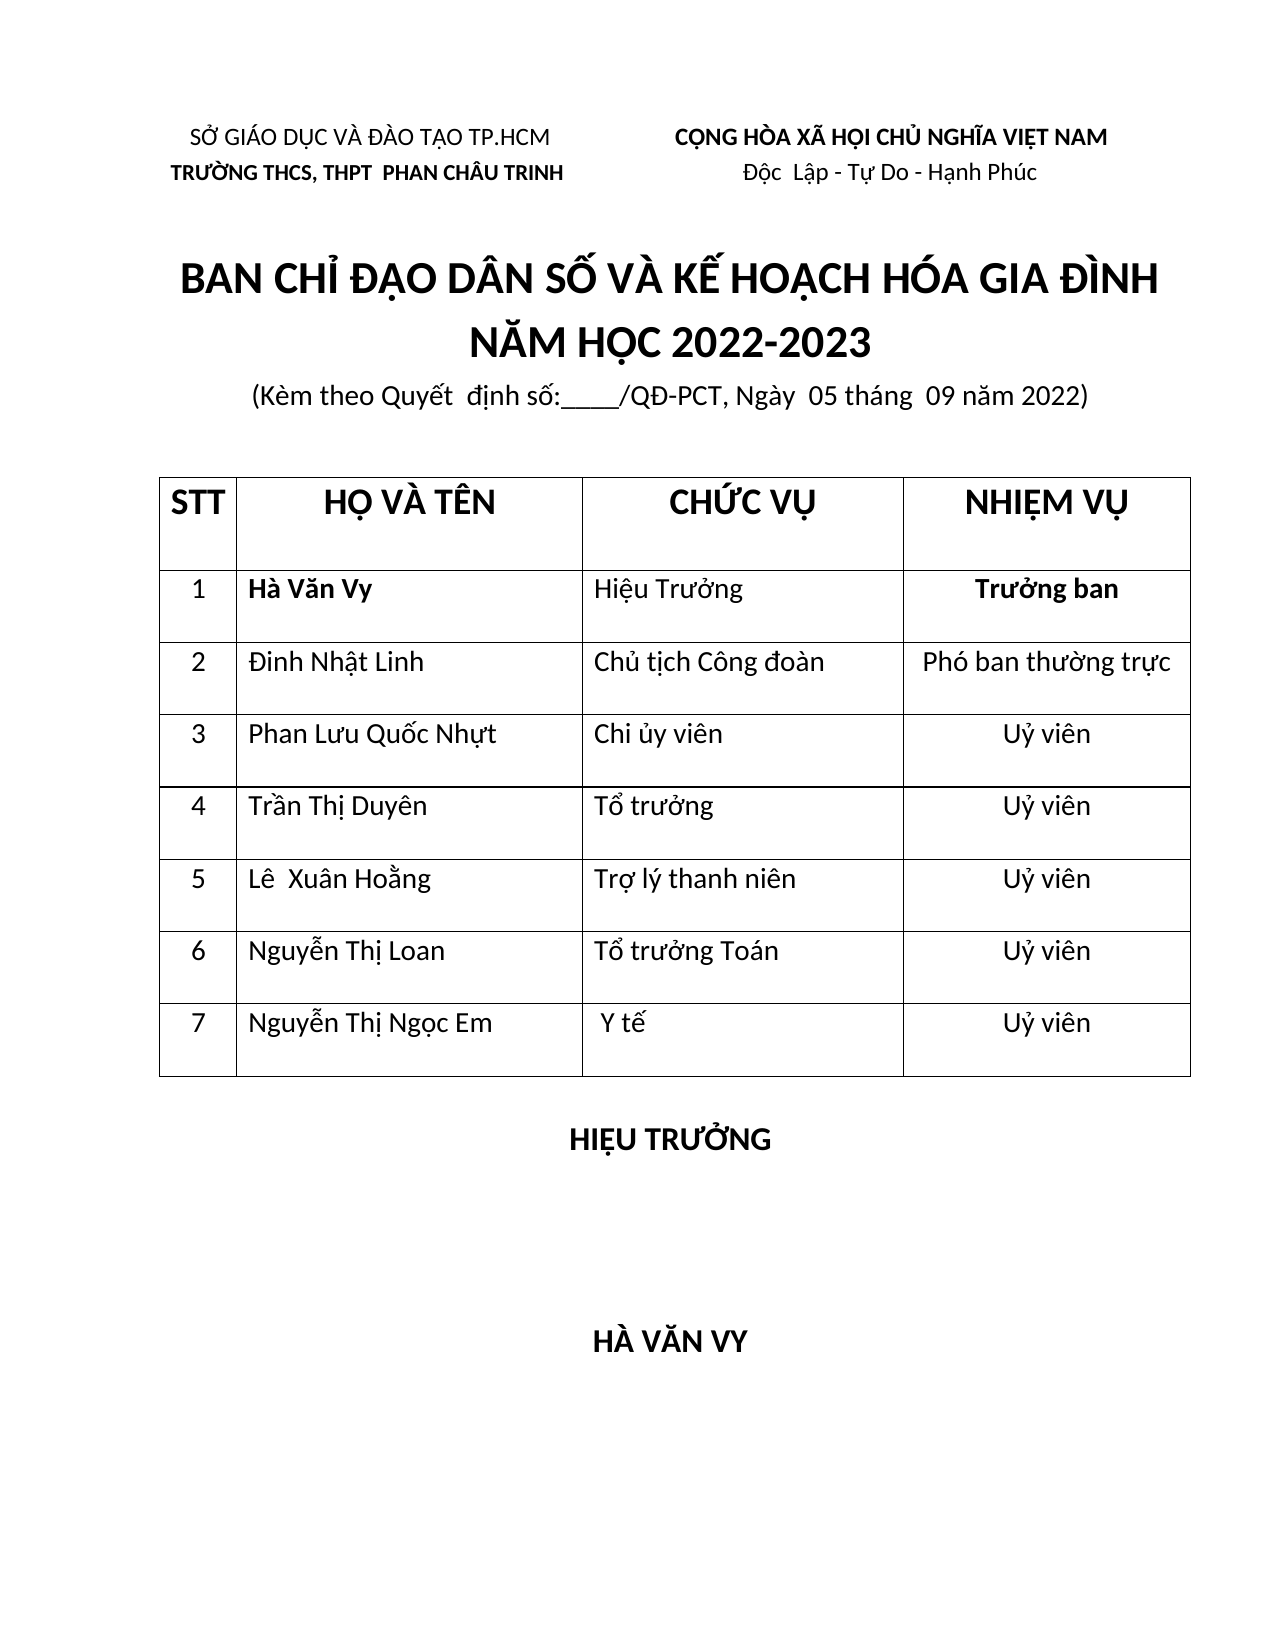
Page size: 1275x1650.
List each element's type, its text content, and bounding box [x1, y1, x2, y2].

table_header CHỨC VỤ [583, 478, 903, 569]
table_cell Tổ trưởng Toán [583, 932, 903, 1003]
table_cell Trần Thị Duyên [237, 788, 582, 859]
table_cell Nguyễn Thị Loan [237, 932, 582, 1003]
table_cell Hiệu Trưởng [583, 571, 903, 642]
table_cell Chủ tịch Công đoàn [583, 643, 903, 714]
table_header HỌ VÀ TÊN [237, 478, 582, 569]
table_cell Phó ban thường trực [904, 643, 1190, 714]
text TRƯỜNG THCS, THPT PHAN CHÂU TRINH Độc Lập - Tự Do - Hạnh Phúc [150, 156, 1191, 186]
table_cell Lê Xuân Hoằng [237, 860, 582, 931]
table_cell Chi ủy viên [583, 715, 903, 786]
table_cell Uỷ viên [904, 1004, 1190, 1076]
text SỞ GIÁO DỤC VÀ ĐÀO TẠO TP.HCM CỘNG HÒA XÃ HỘI CHỦ NGHĨA VIỆT NAM [150, 121, 1191, 151]
table_cell Hà Văn Vy [237, 571, 582, 642]
text (Kèm theo Quyết định số:____/QĐ-PCT, Ngày 05 tháng 09 năm 2022) [150, 377, 1191, 413]
table_cell 5 [160, 860, 236, 931]
text HIỆU TRƯỞNG [150, 1117, 1191, 1158]
table_cell Uỷ viên [904, 788, 1190, 859]
table_cell 4 [160, 788, 236, 859]
table_cell 3 [160, 715, 236, 786]
table_cell Phan Lưu Quốc Nhựt [237, 715, 582, 786]
table_cell Nguyễn Thị Ngọc Em [237, 1004, 582, 1076]
table_cell 2 [160, 643, 236, 714]
table_cell 7 [160, 1004, 236, 1076]
table_header STT [160, 478, 236, 569]
table_cell Đinh Nhật Linh [237, 643, 582, 714]
text BAN CHỈ ĐẠO DÂN SỐ VÀ KẾ HOẠCH HÓA GIA ĐÌNH [150, 249, 1191, 305]
table_cell Trợ lý thanh niên [583, 860, 903, 931]
table_cell Y tế [583, 1004, 903, 1076]
table_cell Uỷ viên [904, 715, 1190, 786]
table_cell 6 [160, 932, 236, 1003]
table_header NHIỆM VỤ [904, 478, 1190, 569]
text HÀ VĂN VY [150, 1320, 1191, 1361]
table_cell 1 [160, 571, 236, 642]
text NĂM HỌC 2022-2023 [150, 313, 1191, 369]
table_cell Trưởng ban [904, 571, 1190, 642]
table_cell Tổ trưởng [583, 788, 903, 859]
table_cell Uỷ viên [904, 932, 1190, 1003]
table_cell Uỷ viên [904, 860, 1190, 931]
